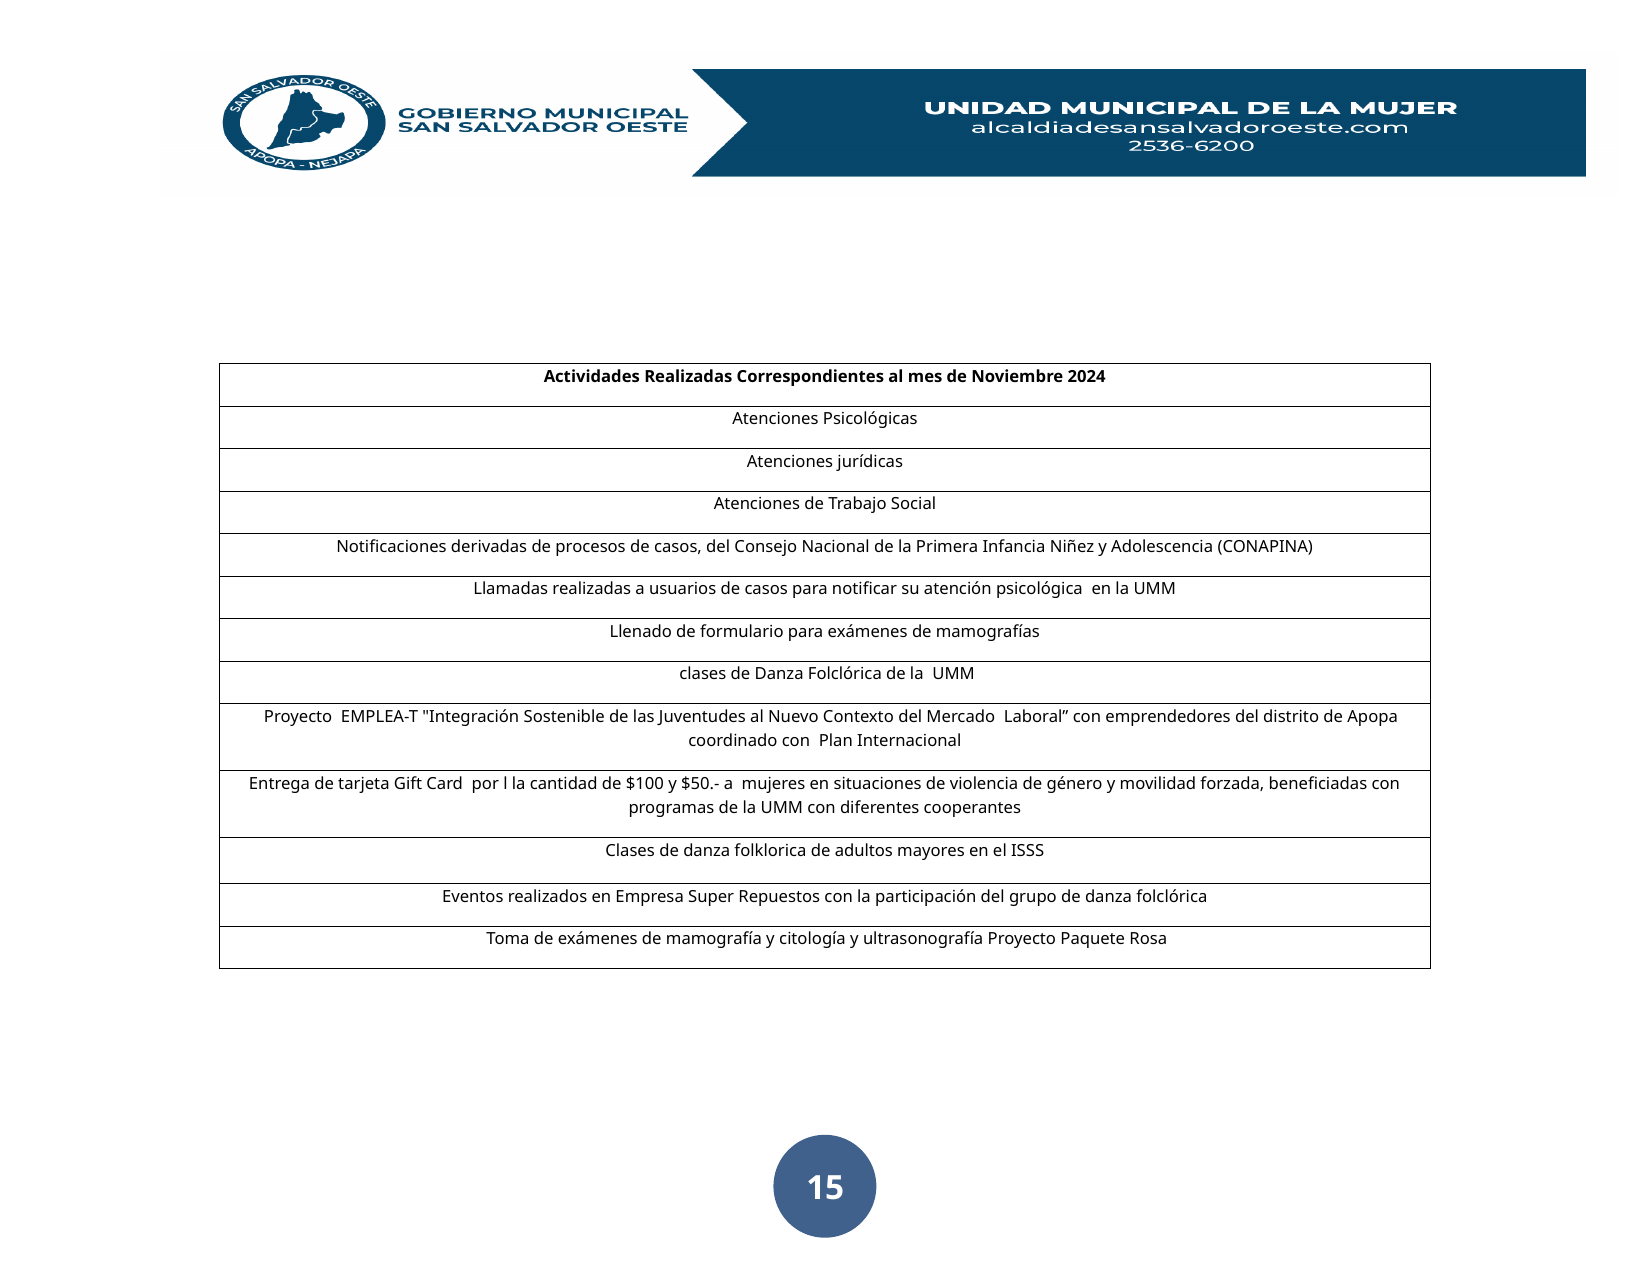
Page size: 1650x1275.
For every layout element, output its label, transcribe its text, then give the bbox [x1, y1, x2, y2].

table_cell Entrega de tarjeta Gift Card por l la cantidad de $100 y $50.- a mujeres en situaciones de violencia de género y movilidad forzada, beneficiadas con programas de la UMM con diferentes cooperantes [220, 771, 1430, 837]
table_cell Atenciones Psicológicas [220, 407, 1430, 448]
table_cell Atenciones de Trabajo Social [220, 492, 1430, 533]
table_cell Eventos realizados en Empresa Super Repuestos con la participación del grupo de danza folclórica [220, 884, 1430, 926]
table_cell Atenciones jurídicas [220, 449, 1430, 491]
table_cell clases de Danza Folclórica de la UMM [220, 662, 1430, 703]
table_cell Clases de danza folklorica de adultos mayores en el ISSS [220, 838, 1430, 883]
table_cell Llenado de formulario para exámenes de mamografías [220, 619, 1430, 661]
table_header Actividades Realizadas Correspondientes al mes de Noviembre 2024 [220, 364, 1430, 406]
table_cell Notificaciones derivadas de procesos de casos, del Consejo Nacional de la Primera Infancia Niñez y Adolescencia (CONAPINA) [220, 534, 1430, 576]
table_cell Toma de exámenes de mamografía y citología y ultrasonografía Proyecto Paquete Rosa [220, 927, 1430, 968]
table_cell Proyecto EMPLEA-T "Integración Sostenible de las Juventudes al Nuevo Contexto del Mercado Laboral” con emprendedores del distrito de Apopa coordinado con Plan Internacional [220, 704, 1430, 770]
picture [159, 50, 1619, 197]
table_cell Llamadas realizadas a usuarios de casos para notificar su atención psicológica en la UMM [220, 577, 1430, 618]
